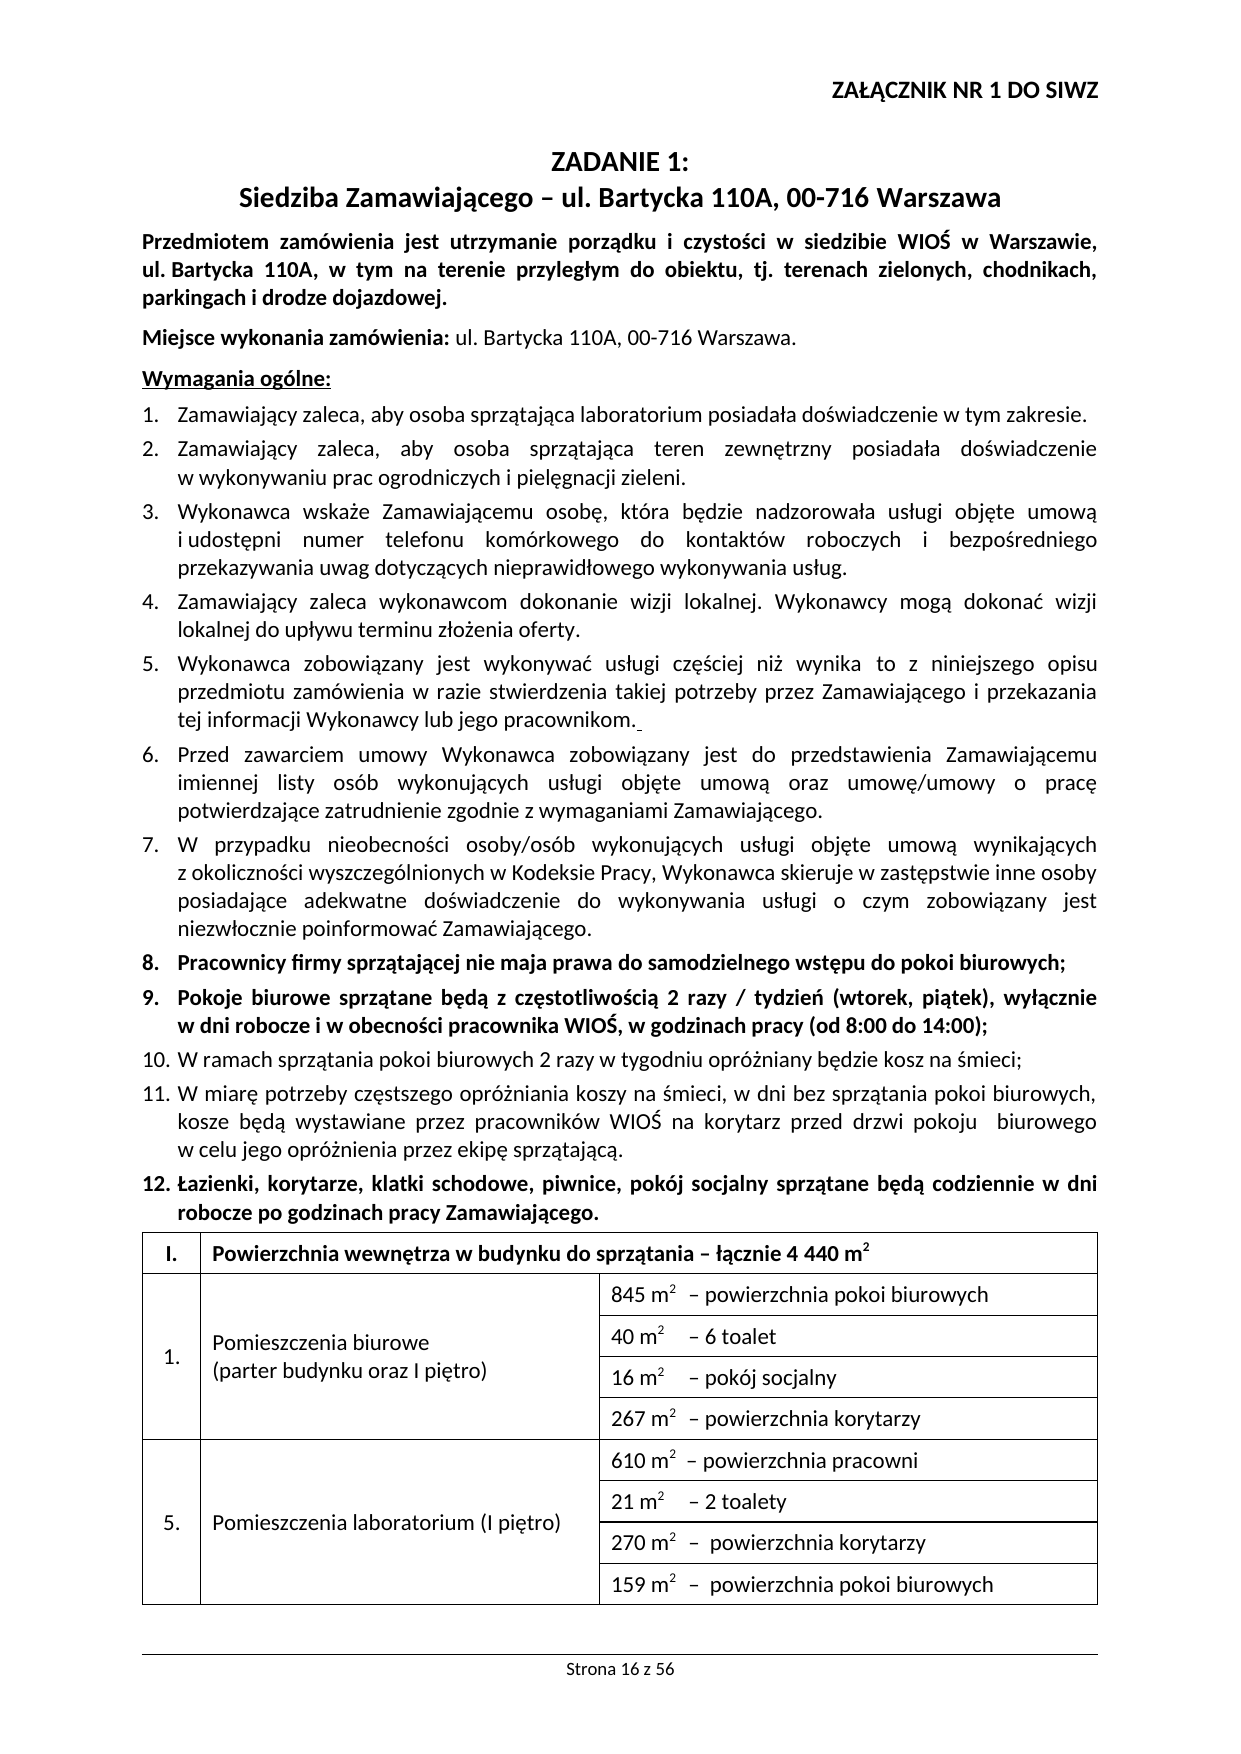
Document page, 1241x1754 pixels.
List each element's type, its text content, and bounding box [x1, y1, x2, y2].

list W miarę potrzeby częstszego opróżniania koszy na śmieci, w dni bez sprzątania pokoi biurowych, kosze będą wystawiane przez pracowników WIOŚ na korytarz przed drzwi pokoju biurowego w celu jego opróżnienia przez ekipę sprzątającą. [142, 1079, 1098, 1163]
list Pokoje biurowe sprzątane będą z częstotliwością 2 razy / tydzień (wtorek, piątek), wyłącznie w dni robocze i w obecności pracownika WIOŚ, w godzinach pracy (od 8:00 do 14:00); [142, 983, 1098, 1039]
text Siedziba Zamawiającego – ul. Bartycka 110A, 00-716 Warszawa [142, 179, 1098, 214]
table_cell 267 m2 – powierzchnia korytarzy [600, 1398, 1097, 1439]
table_cell – powierzchnia pracowni [600, 1440, 1097, 1480]
table_cell 845 m2 – powierzchnia pokoi biurowych [600, 1274, 1097, 1314]
list Zamawiający zaleca wykonawcom dokonanie wizji lokalnej. Wykonawcy mogą dokonać wizji lokalnej do upływu terminu złożenia oferty. [142, 587, 1098, 643]
table_cell – powierzchnia pokoi biurowych [600, 1564, 1097, 1604]
table_cell 21 m2 – 2 toalety [600, 1481, 1097, 1521]
table_cell 16 m2 – pokój socjalny [600, 1357, 1097, 1397]
table_cell [143, 1274, 200, 1439]
table_cell 40 m2 – 6 toalet [600, 1316, 1097, 1356]
text ZADANIE 1: [142, 143, 1098, 179]
list Wykonawca zobowiązany jest wykonywać usługi częściej niż wynika to z niniejszego opisu przedmiotu zamówienia w razie stwierdzenia takiej potrzeby przez Zamawiającego i przekazania tej informacji Wykonawcy lub jego pracownikom. [142, 649, 1098, 733]
table_header Powierzchnia wewnętrza w budynku do sprzątania – łącznie 4 440 m2 [201, 1233, 1097, 1273]
list W ramach sprzątania pokoi biurowych 2 razy w tygodniu opróżniany będzie kosz na śmieci; [142, 1045, 1098, 1073]
text Miejsce wykonania zamówienia: ul. Bartycka 110A, 00-716 Warszawa. [142, 323, 1098, 351]
list Zamawiający zaleca, aby osoba sprzątająca teren zewnętrzny posiadała doświadczenie w wykonywaniu prac ogrodniczych i pielęgnacji zieleni. [142, 434, 1098, 491]
list Pracownicy firmy sprzątającej nie maja prawa do samodzielnego wstępu do pokoi biurowych; [142, 948, 1098, 976]
table_cell Pomieszczenia laboratorium (I piętro) [201, 1440, 599, 1604]
table_header [143, 1233, 200, 1273]
list Wykonawca wskaże Zamawiającemu osobę, która będzie nadzorowała usługi objęte umową i udostępni numer telefonu komórkowego do kontaktów roboczych i bezpośredniego przekazywania uwag dotyczących nieprawidłowego wykonywania usług. [142, 497, 1098, 581]
table_cell [143, 1440, 200, 1604]
text Wymagania ogólne: [142, 364, 1098, 392]
list Łazienki, korytarze, klatki schodowe, piwnice, pokój socjalny sprzątane będą codziennie w dni robocze po godzinach pracy Zamawiającego. [142, 1169, 1098, 1226]
list W przypadku nieobecności osoby/osób wykonujących usługi objęte umową wynikających z okoliczności wyszczególnionych w Kodeksie Pracy, Wykonawca skieruje w zastępstwie inne osoby posiadające adekwatne doświadczenie do wykonywania usługi o czym zobowiązany jest niezwłocznie poinformować Zamawiającego. [142, 830, 1098, 942]
table_cell 270 m2 – powierzchnia korytarzy [600, 1523, 1097, 1563]
table_cell Pomieszczenia biurowe (parter budynku oraz I piętro) [201, 1274, 599, 1439]
list Zamawiający zaleca, aby osoba sprzątająca laboratorium posiadała doświadczenie w tym zakresie. [142, 400, 1098, 428]
text Przedmiotem zamówienia jest utrzymanie porządku i czystości w siedzibie WIOŚ w Warszawie, ul. Bartycka 110A, w tym na terenie przyległym do obiektu, tj. terenach zielonych, chodnikach, parkingach i drodze dojazdowej. [142, 227, 1098, 311]
list Przed zawarciem umowy Wykonawca zobowiązany jest do przedstawienia Zamawiającemu imiennej listy osób wykonujących usługi objęte umową oraz umowę/umowy o pracę potwierdzające zatrudnienie zgodnie z wymaganiami Zamawiającego. [142, 740, 1098, 824]
